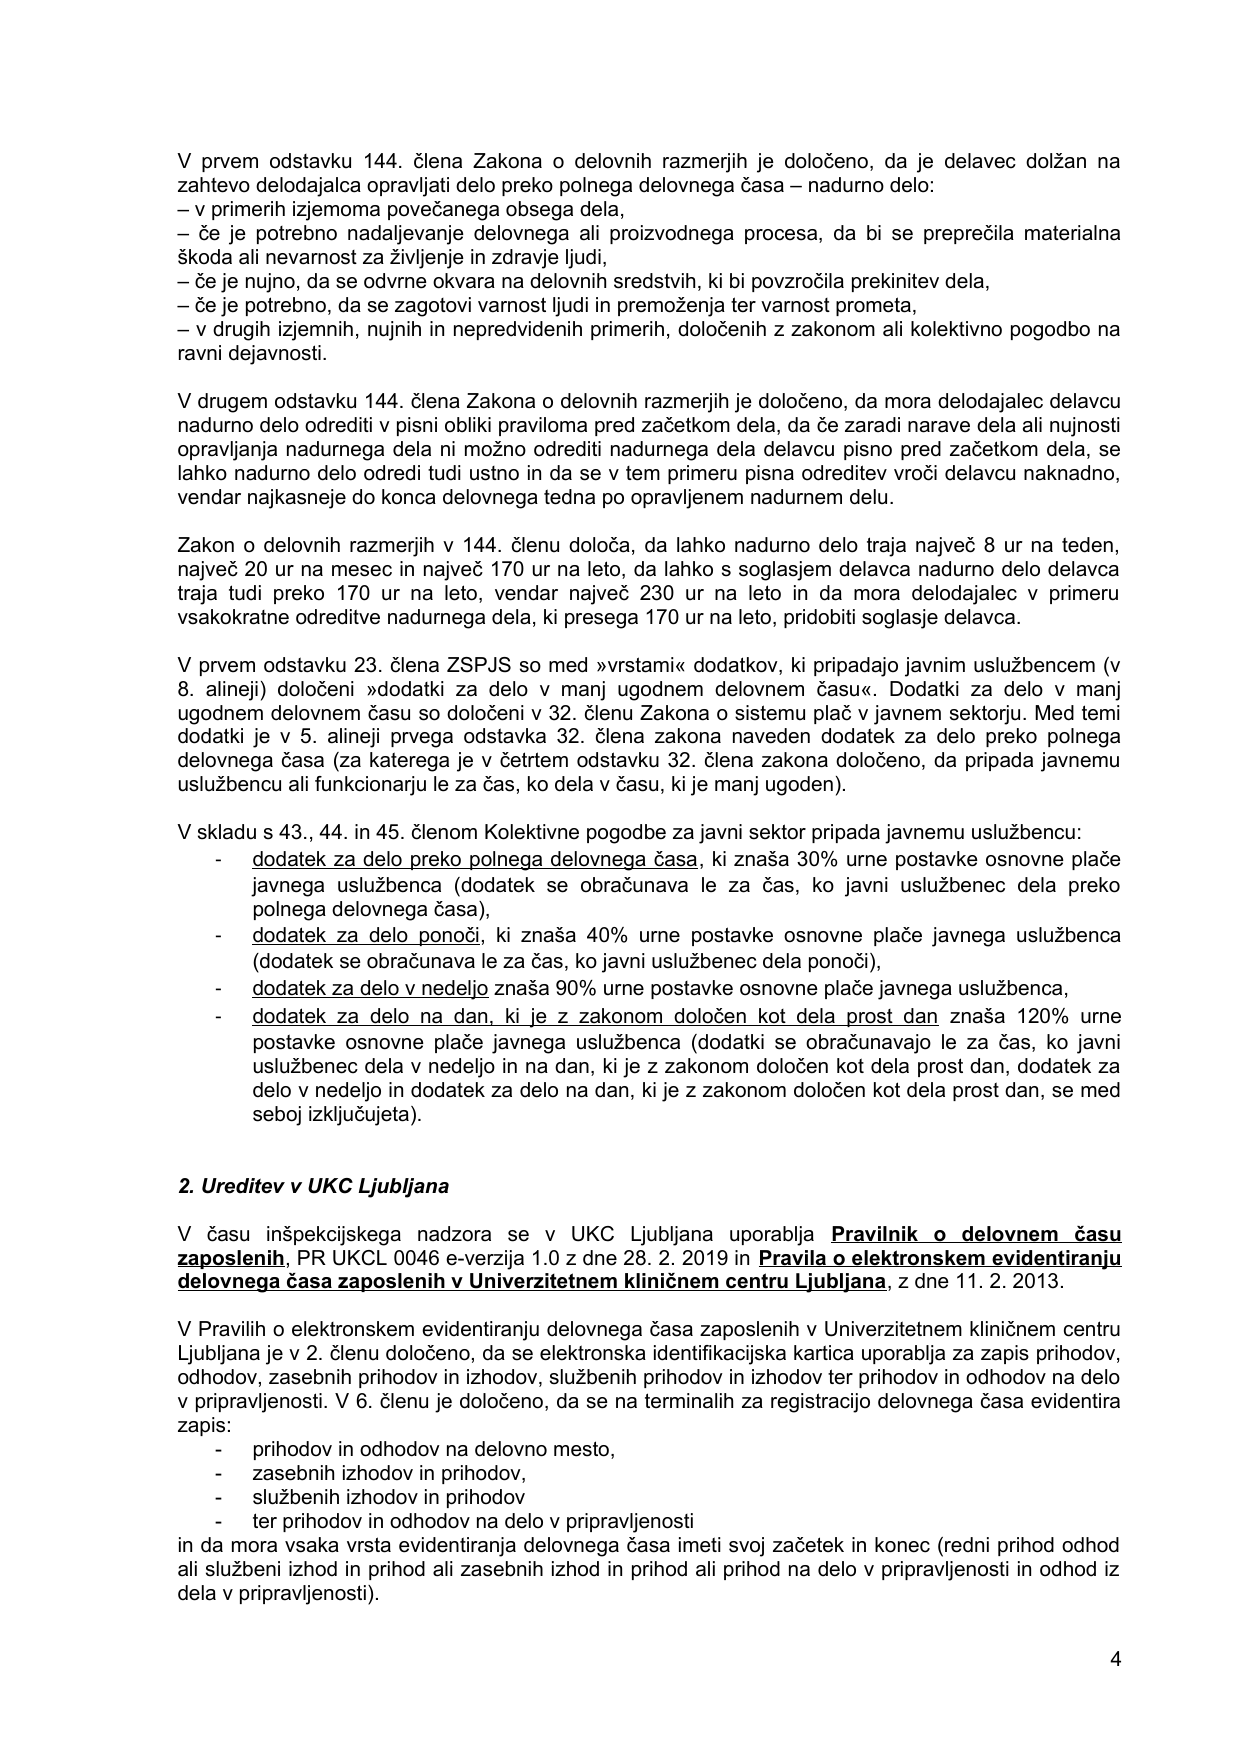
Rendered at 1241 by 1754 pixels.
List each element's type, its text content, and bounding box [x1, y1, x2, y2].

list dodatek za delo preko polnega delovnega časa, ki znaša 30% urne postavke osnovne plače javnega uslužbenca (dodatek se obračunava le za čas, ko javni uslužbenec dela preko polnega delovnega časa), [215, 844, 1122, 921]
list ter prihodov in odhodov na delo v pripravljenosti [215, 1509, 1122, 1533]
text – če je potrebno, da se zagotovi varnost ljudi in premoženja ter varnost prometa, [177, 293, 1122, 317]
text V Pravilih o elektronskem evidentiranju delovnega časa zaposlenih v Univerzitetnem kliničnem centru Ljubljana je v 2. členu določeno, da se elektronska identifikacijska kartica uporablja za zapis prihodov, odhodov, zasebnih prihodov in izhodov, službenih prihodov in izhodov ter prihodov in odhodov na delo v pripravljenosti. V 6. členu je določeno, da se na terminalih za registracijo delovnega časa evidentira zapis: [177, 1317, 1122, 1437]
list zasebnih izhodov in prihodov, [215, 1461, 1122, 1485]
text V prvem odstavku 144. člena Zakona o delovnih razmerjih je določeno, da je delavec dolžan na zahtevo delodajalca opravljati delo preko polnega delovnega časa – nadurno delo: [177, 149, 1122, 197]
text V prvem odstavku 23. člena ZSPJS so med »vrstami« dodatkov, ki pripadajo javnim uslužbencem (v 8. alineji) določeni »dodatki za delo v manj ugodnem delovnem času«. Dodatki za delo v manj ugodnem delovnem času so določeni v 32. členu Zakona o sistemu plač v javnem sektorju. Med temi dodatki je v 5. alineji prvega odstavka 32. člena zakona naveden dodatek za delo preko polnega delovnega časa (za katerega je v četrtem odstavku 32. člena zakona določeno, da pripada javnemu uslužbencu ali funkcionarju le za čas, ko dela v času, ki je manj ugoden). [177, 652, 1122, 796]
text – v drugih izjemnih, nujnih in nepredvidenih primerih, določenih z zakonom ali kolektivno pogodbo na ravni dejavnosti. [177, 317, 1122, 365]
text V času inšpekcijskega nadzora se v UKC Ljubljana uporablja Pravilnik o delovnem času zaposlenih, PR UKCL 0046 e-verzija 1.0 z dne 28. 2. 2019 in Pravila o elektronskem evidentiranju delovnega časa zaposlenih v Univerzitetnem kliničnem centru Ljubljana, z dne 11. 2. 2013. [177, 1221, 1122, 1293]
text Zakon o delovnih razmerjih v 144. členu določa, da lahko nadurno delo traja največ 8 ur na teden, največ 20 ur na mesec in največ 170 ur na leto, da lahko s soglasjem delavca nadurno delo delavca traja tudi preko 170 ur na leto, vendar največ 230 ur na leto in da mora delodajalec v primeru vsakokratne odreditve nadurnega dela, ki presega 170 ur na leto, pridobiti soglasje delavca. [177, 533, 1122, 628]
list prihodov in odhodov na delovno mesto, [215, 1437, 1122, 1461]
list dodatek za delo v nedeljo znaša 90% urne postavke osnovne plače javnega uslužbenca, [215, 973, 1122, 1001]
text V drugem odstavku 144. člena Zakona o delovnih razmerjih je določeno, da mora delodajalec delavcu nadurno delo odrediti v pisni obliki praviloma pred začetkom dela, da če zaradi narave dela ali nujnosti opravljanja nadurnega dela ni možno odrediti nadurnega dela delavcu pisno pred začetkom dela, se lahko nadurno delo odredi tudi ustno in da se v tem primeru pisna odreditev vroči delavcu naknadno, vendar najkasneje do konca delovnega tedna po opravljenem nadurnem delu. [177, 389, 1122, 509]
text – če je nujno, da se odvrne okvara na delovnih sredstvih, ki bi povzročila prekinitev dela, [177, 269, 1122, 293]
text 2. Ureditev v UKC Ljubljana [177, 1173, 1122, 1197]
text V skladu s 43., 44. in 45. členom Kolektivne pogodbe za javni sektor pripada javnemu uslužbencu: [177, 820, 1122, 844]
text – če je potrebno nadaljevanje delovnega ali proizvodnega procesa, da bi se preprečila materialna škoda ali nevarnost za življenje in zdravje ljudi, [177, 221, 1122, 269]
text in da mora vsaka vrsta evidentiranja delovnega časa imeti svoj začetek in konec (redni prihod odhod ali službeni izhod in prihod ali zasebnih izhod in prihod ali prihod na delo v pripravljenosti in odhod iz dela v pripravljenosti). [177, 1533, 1122, 1605]
list dodatek za delo na dan, ki je z zakonom določen kot dela prost dan znaša 120% urne postavke osnovne plače javnega uslužbenca (dodatki se obračunavajo le za čas, ko javni uslužbenec dela v nedeljo in na dan, ki je z zakonom določen kot dela prost dan, dodatek za delo v nedeljo in dodatek za delo na dan, ki je z zakonom določen kot dela prost dan, se med seboj izključujeta). [215, 1001, 1122, 1126]
list dodatek za delo ponoči, ki znaša 40% urne postavke osnovne plače javnega uslužbenca (dodatek se obračunava le za čas, ko javni uslužbenec dela ponoči), [215, 921, 1122, 973]
list službenih izhodov in prihodov [215, 1485, 1122, 1509]
text – v primerih izjemoma povečanega obsega dela, [177, 197, 1122, 221]
